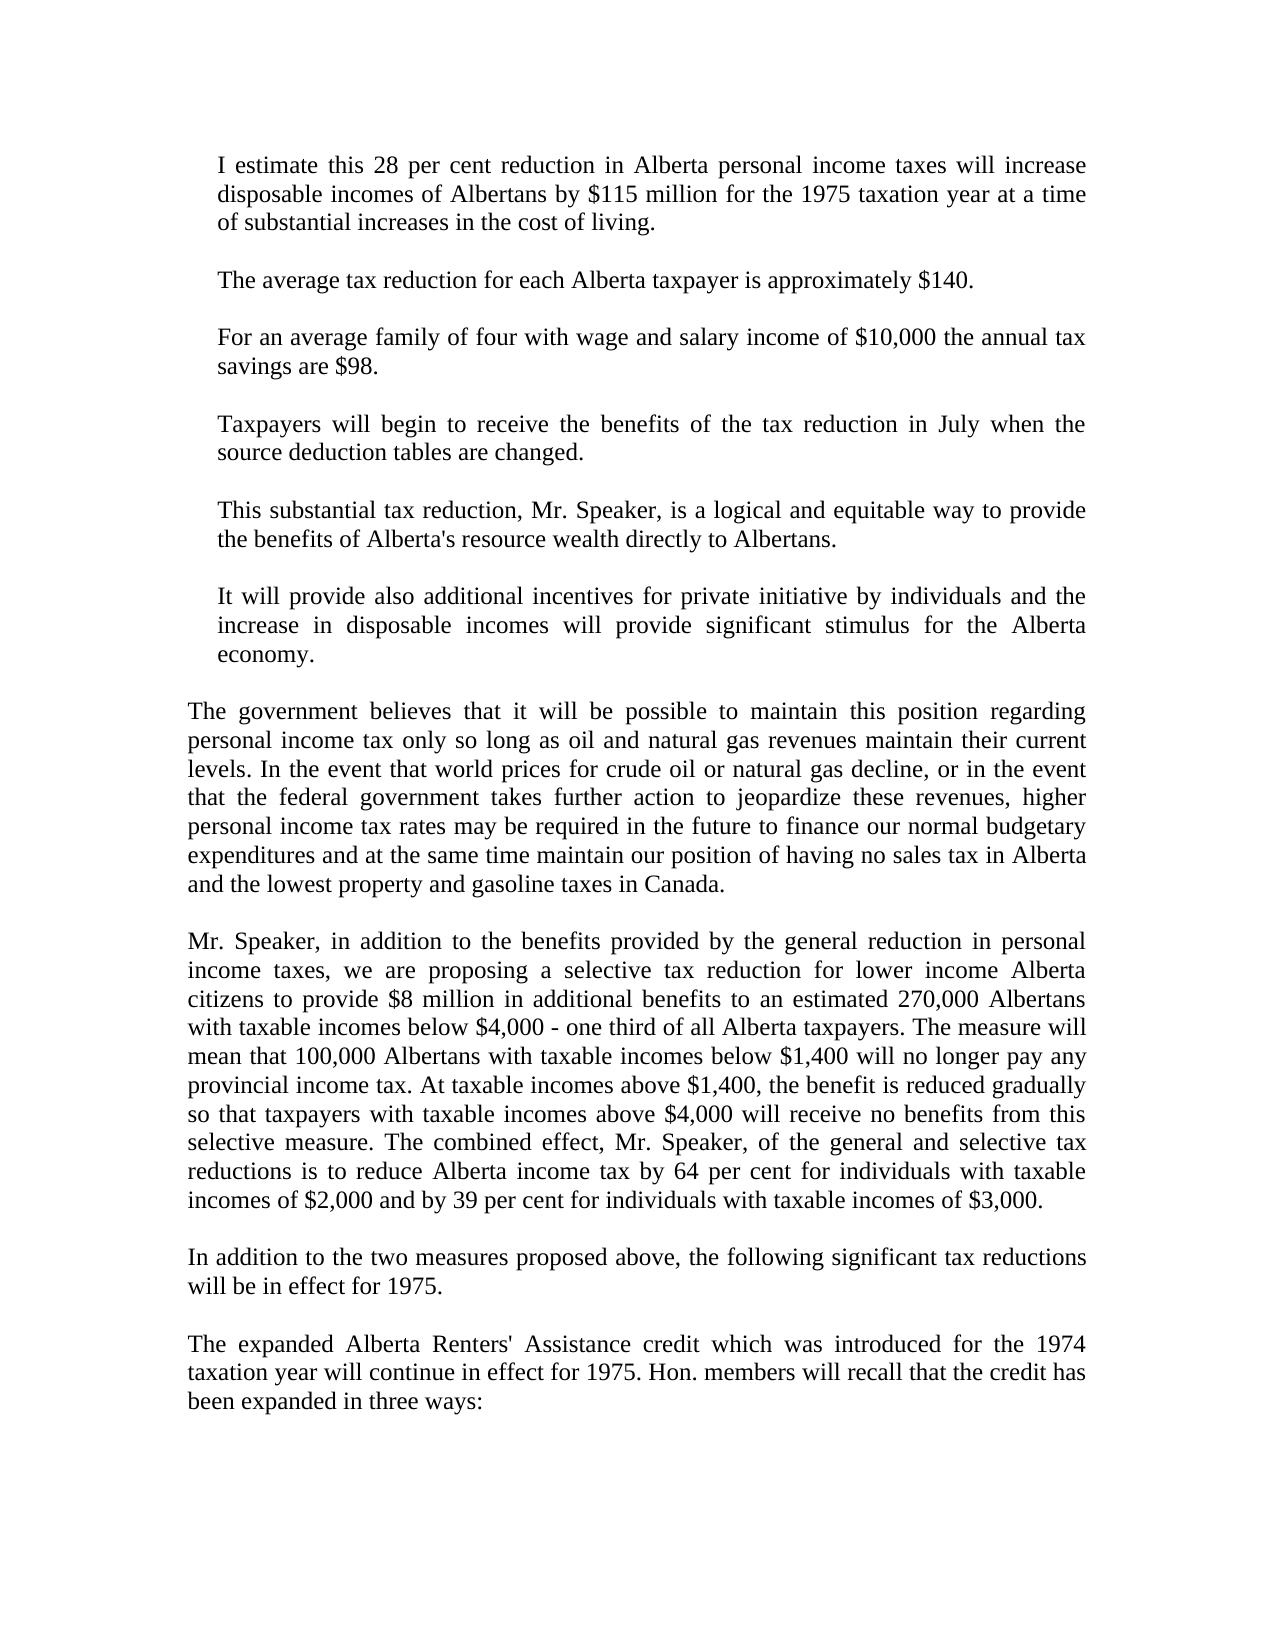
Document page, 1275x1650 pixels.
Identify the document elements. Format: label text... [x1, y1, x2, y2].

text In addition to the two measures proposed above, the following significant tax reductions will be in effect for 1975. [187, 1242, 1087, 1300]
text The expanded Alberta Renters' Assistance credit which was introduced for the 1974 taxation year will continue in effect for 1975. Hon. members will recall that the credit has been expanded in three ways: [187, 1329, 1087, 1415]
text Taxpayers will begin to receive the benefits of the tax reduction in July when the source deduction tables are changed. [217, 409, 1087, 466]
text It will provide also additional incentives for private initiative by individuals and the increase in disposable incomes will provide significant stimulus for the Alberta economy. [217, 581, 1087, 667]
text For an average family of four with wage and salary income of $10,000 the annual tax savings are $98. [217, 322, 1087, 380]
text The average tax reduction for each Alberta taxpayer is approximately $140. [217, 265, 1087, 294]
text Mr. Speaker, in addition to the benefits provided by the general reduction in personal income taxes, we are proposing a selective tax reduction for lower income Alberta citizens to provide $8 million in additional benefits to an estimated 270,000 Albertans with taxable incomes below $4,000 - one third of all Alberta taxpayers. The measure will mean that 100,000 Albertans with taxable incomes below $1,400 will no longer pay any provincial income tax. At taxable incomes above $1,400, the benefit is reduced gradually so that taxpayers with taxable incomes above $4,000 will receive no benefits from this selective measure. The combined effect, Mr. Speaker, of the general and selective tax reductions is to reduce Alberta income tax by 64 per cent for individuals with taxable incomes of $2,000 and by 39 per cent for individuals with taxable incomes of $3,000. [187, 926, 1087, 1214]
text I estimate this 28 per cent reduction in Alberta personal income taxes will increase disposable incomes of Albertans by $115 million for the 1975 taxation year at a time of substantial increases in the cost of living. [217, 150, 1087, 236]
text The government believes that it will be possible to maintain this position regarding personal income tax only so long as oil and natural gas revenues maintain their current levels. In the event that world prices for crude oil or natural gas decline, or in the event that the federal government takes further action to jeopardize these revenues, higher personal income tax rates may be required in the future to finance our normal budgetary expenditures and at the same time maintain our position of having no sales tax in Alberta and the lowest property and gasoline taxes in Canada. [187, 696, 1087, 897]
text This substantial tax reduction, Mr. Speaker, is a logical and equitable way to provide the benefits of Alberta's resource wealth directly to Albertans. [217, 495, 1087, 552]
